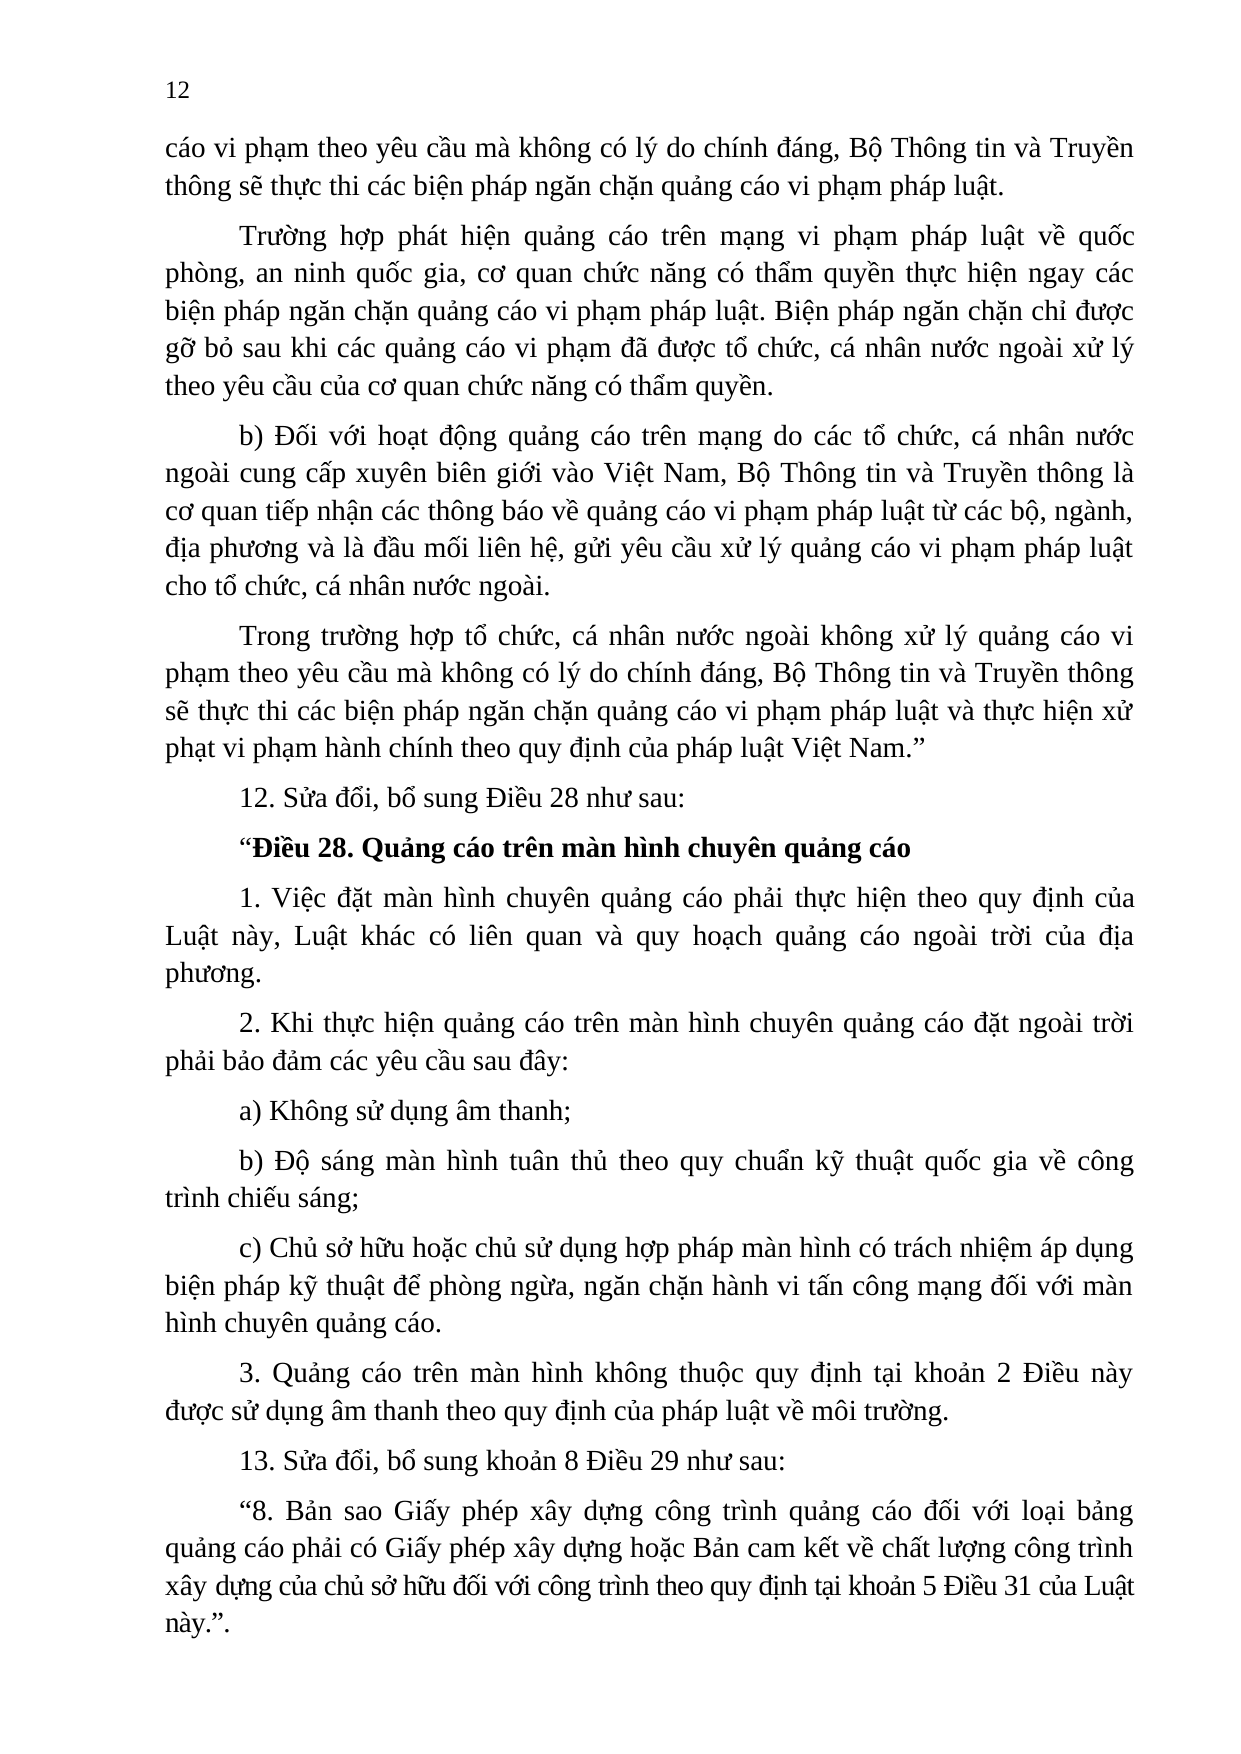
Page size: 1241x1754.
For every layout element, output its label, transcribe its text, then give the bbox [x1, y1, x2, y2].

text 13. Sửa đổi, bổ sung khoản 8 Điều 29 như sau: [165, 1440, 1135, 1478]
text 1. Việc đặt màn hình chuyên quảng cáo phải thực hiện theo quy định của Luật này, Luật khác có liên quan và quy hoạch quảng cáo ngoài trời của địa phương. [165, 878, 1135, 990]
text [165, 128, 1135, 203]
text a) Không sử dụng âm thanh; [165, 1090, 1135, 1128]
text b) Độ sáng màn hình tuân thủ theo quy chuẩn kỹ thuật quốc gia về công trình chiếu sáng; [165, 1140, 1135, 1215]
text b) Đối với hoạt động quảng cáo trên mạng do các tổ chức, cá nhân nước ngoài cung cấp xuyên biên giới vào Việt Nam, Bộ Thông tin và Truyền thông là cơ quan tiếp nhận các thông báo về quảng cáo vi phạm pháp luật từ các bộ, ngành, địa phương và là đầu mối liên hệ, gửi yêu cầu xử lý quảng cáo vi phạm pháp luật cho tổ chức, cá nhân nước ngoài. [165, 415, 1135, 603]
text “8. Bản sao Giấy phép xây dựng công trình quảng cáo đối với loại bảng quảng cáo phải có Giấy phép xây dựng hoặc Bản cam kết về chất lượng công trình xây dựng của chủ sở hữu đối với công trình theo quy định tại khoản 5 Điều 31 của Luật này.”. [165, 1490, 1135, 1640]
text Trong trường hợp tổ chức, cá nhân nước ngoài không xử lý quảng cáo vi phạm theo yêu cầu mà không có lý do chính đáng, Bộ Thông tin và Truyền thông sẽ thực thi các biện pháp ngăn chặn quảng cáo vi phạm pháp luật và thực hiện xử phạt vi phạm hành chính theo quy định của pháp luật Việt Nam.” [165, 615, 1135, 765]
text 3. Quảng cáo trên màn hình không thuộc quy định tại khoản 2 Điều này được sử dụng âm thanh theo quy định của pháp luật về môi trường. [165, 1353, 1135, 1428]
text 2. Khi thực hiện quảng cáo trên màn hình chuyên quảng cáo đặt ngoài trời phải bảo đảm các yêu cầu sau đây: [165, 1003, 1135, 1078]
text “Điều 28. Quảng cáo trên màn hình chuyên quảng cáo [165, 828, 1135, 865]
text Trường hợp phát hiện quảng cáo trên mạng vi phạm pháp luật về quốc phòng, an ninh quốc gia, cơ quan chức năng có thẩm quyền thực hiện ngay các biện pháp ngăn chặn quảng cáo vi phạm pháp luật. Biện pháp ngăn chặn chỉ được gỡ bỏ sau khi các quảng cáo vi phạm đã được tổ chức, cá nhân nước ngoài xử lý theo yêu cầu của cơ quan chức năng có thẩm quyền. [165, 215, 1135, 403]
text c) Chủ sở hữu hoặc chủ sử dụng hợp pháp màn hình có trách nhiệm áp dụng biện pháp kỹ thuật để phòng ngừa, ngăn chặn hành vi tấn công mạng đối với màn hình chuyên quảng cáo. [165, 1228, 1135, 1340]
text 12. Sửa đổi, bổ sung Điều 28 như sau: [165, 778, 1135, 815]
